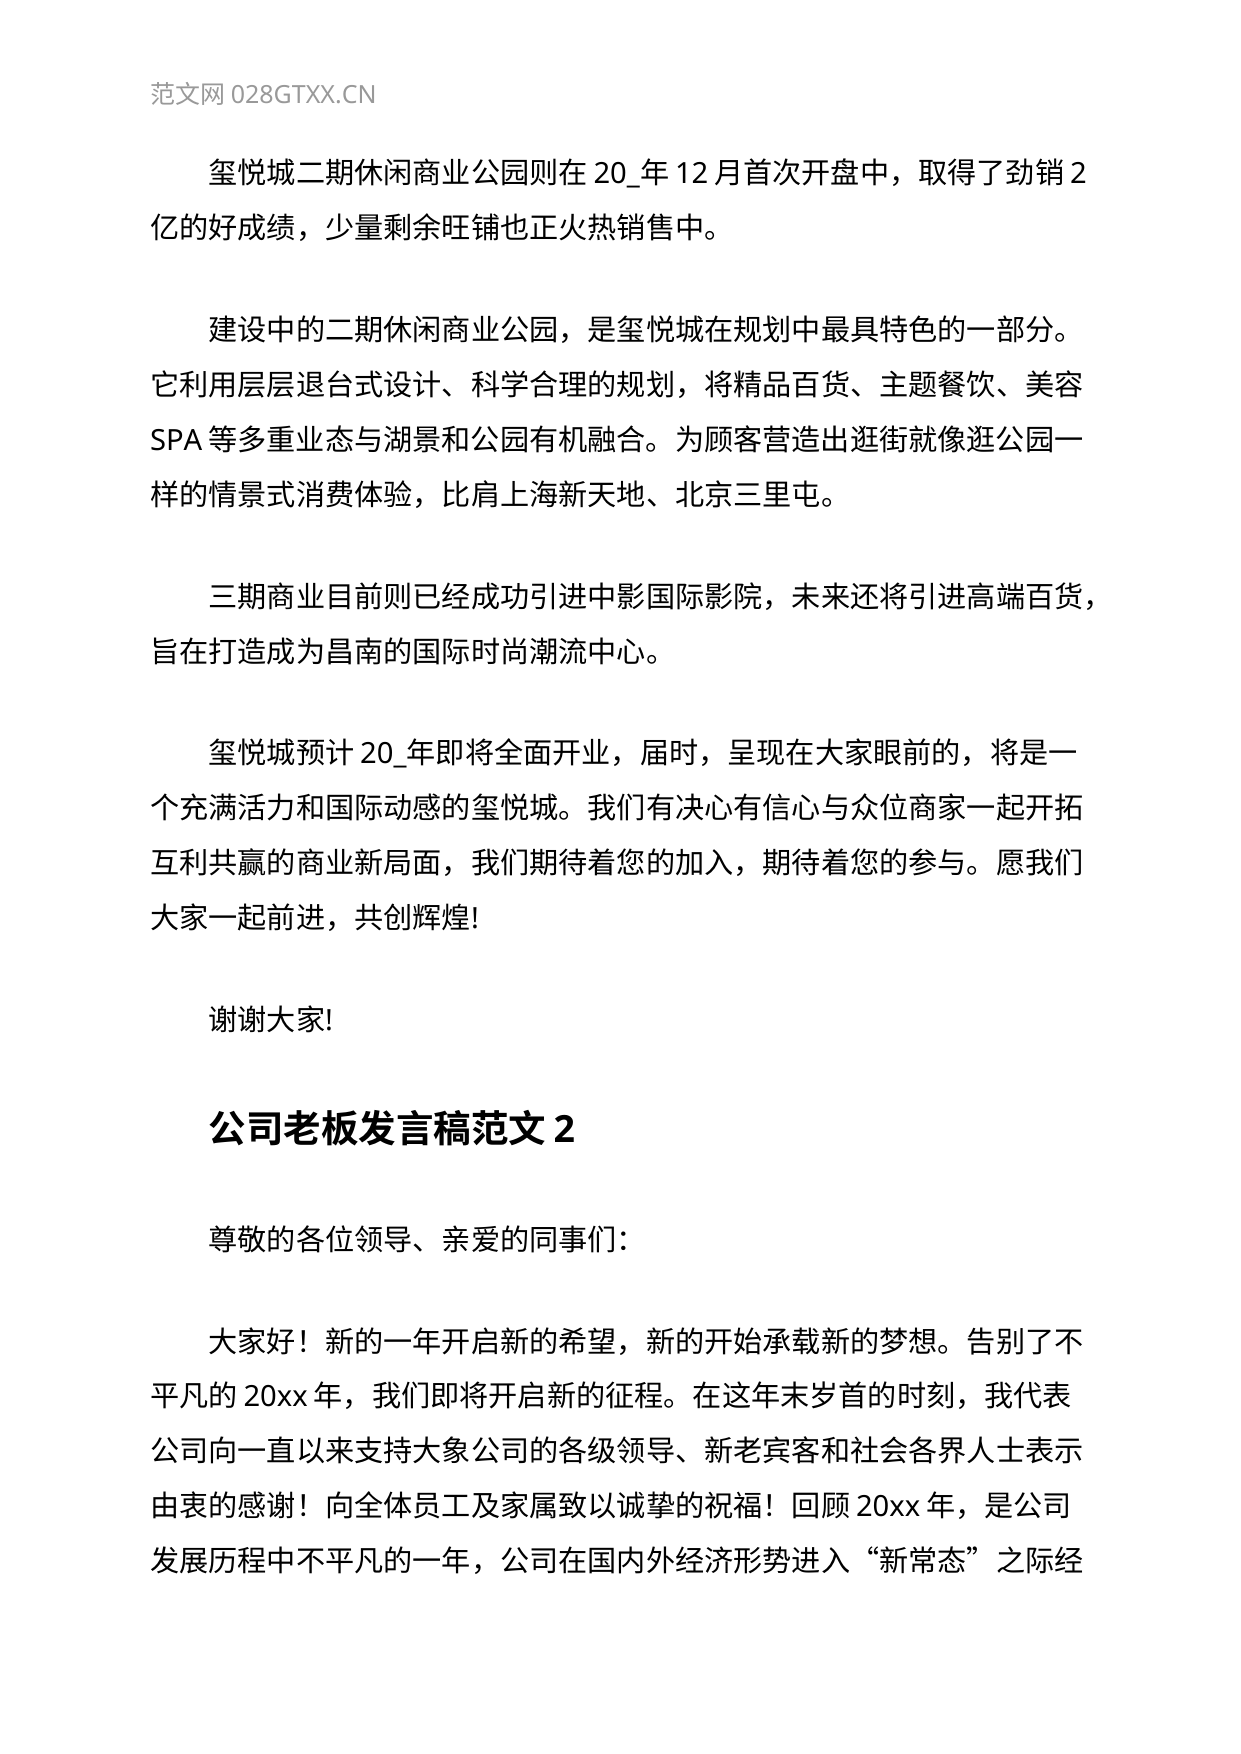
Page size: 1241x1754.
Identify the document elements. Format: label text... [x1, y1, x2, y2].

text 尊敬的各位领导、亲爱的同事们： [150, 1216, 1090, 1259]
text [150, 1318, 1090, 1580]
text 三期商业目前则已经成功引进中影国际影院，未来还将引进高端百货，旨在打造成为昌南的国际时尚潮流中心。 [150, 573, 1090, 671]
text 公司老板发言稿范文2 [150, 1099, 1090, 1153]
text 建设中的二期休闲商业公园，是玺悦城在规划中最具特色的一部分。它利用层层退台式设计、科学合理的规划，将精品百货、主题餐饮、美容SPA等多重业态与湖景和公园有机融合。为顾客营造出逛街就像逛公园一样的情景式消费体验，比肩上海新天地、北京三里屯。 [150, 307, 1090, 514]
text 谢谢大家! [150, 997, 1090, 1039]
text 玺悦城二期休闲商业公园则在20_年12月首次开盘中，取得了劲销2亿的好成绩，少量剩余旺铺也正火热销售中。 [150, 150, 1090, 247]
text 玺悦城预计20_年即将全面开业，届时，呈现在大家眼前的，将是一个充满活力和国际动感的玺悦城。我们有决心有信心与众位商家一起开拓互利共赢的商业新局面，我们期待着您的加入，期待着您的参与。愿我们大家一起前进，共创辉煌! [150, 730, 1090, 937]
